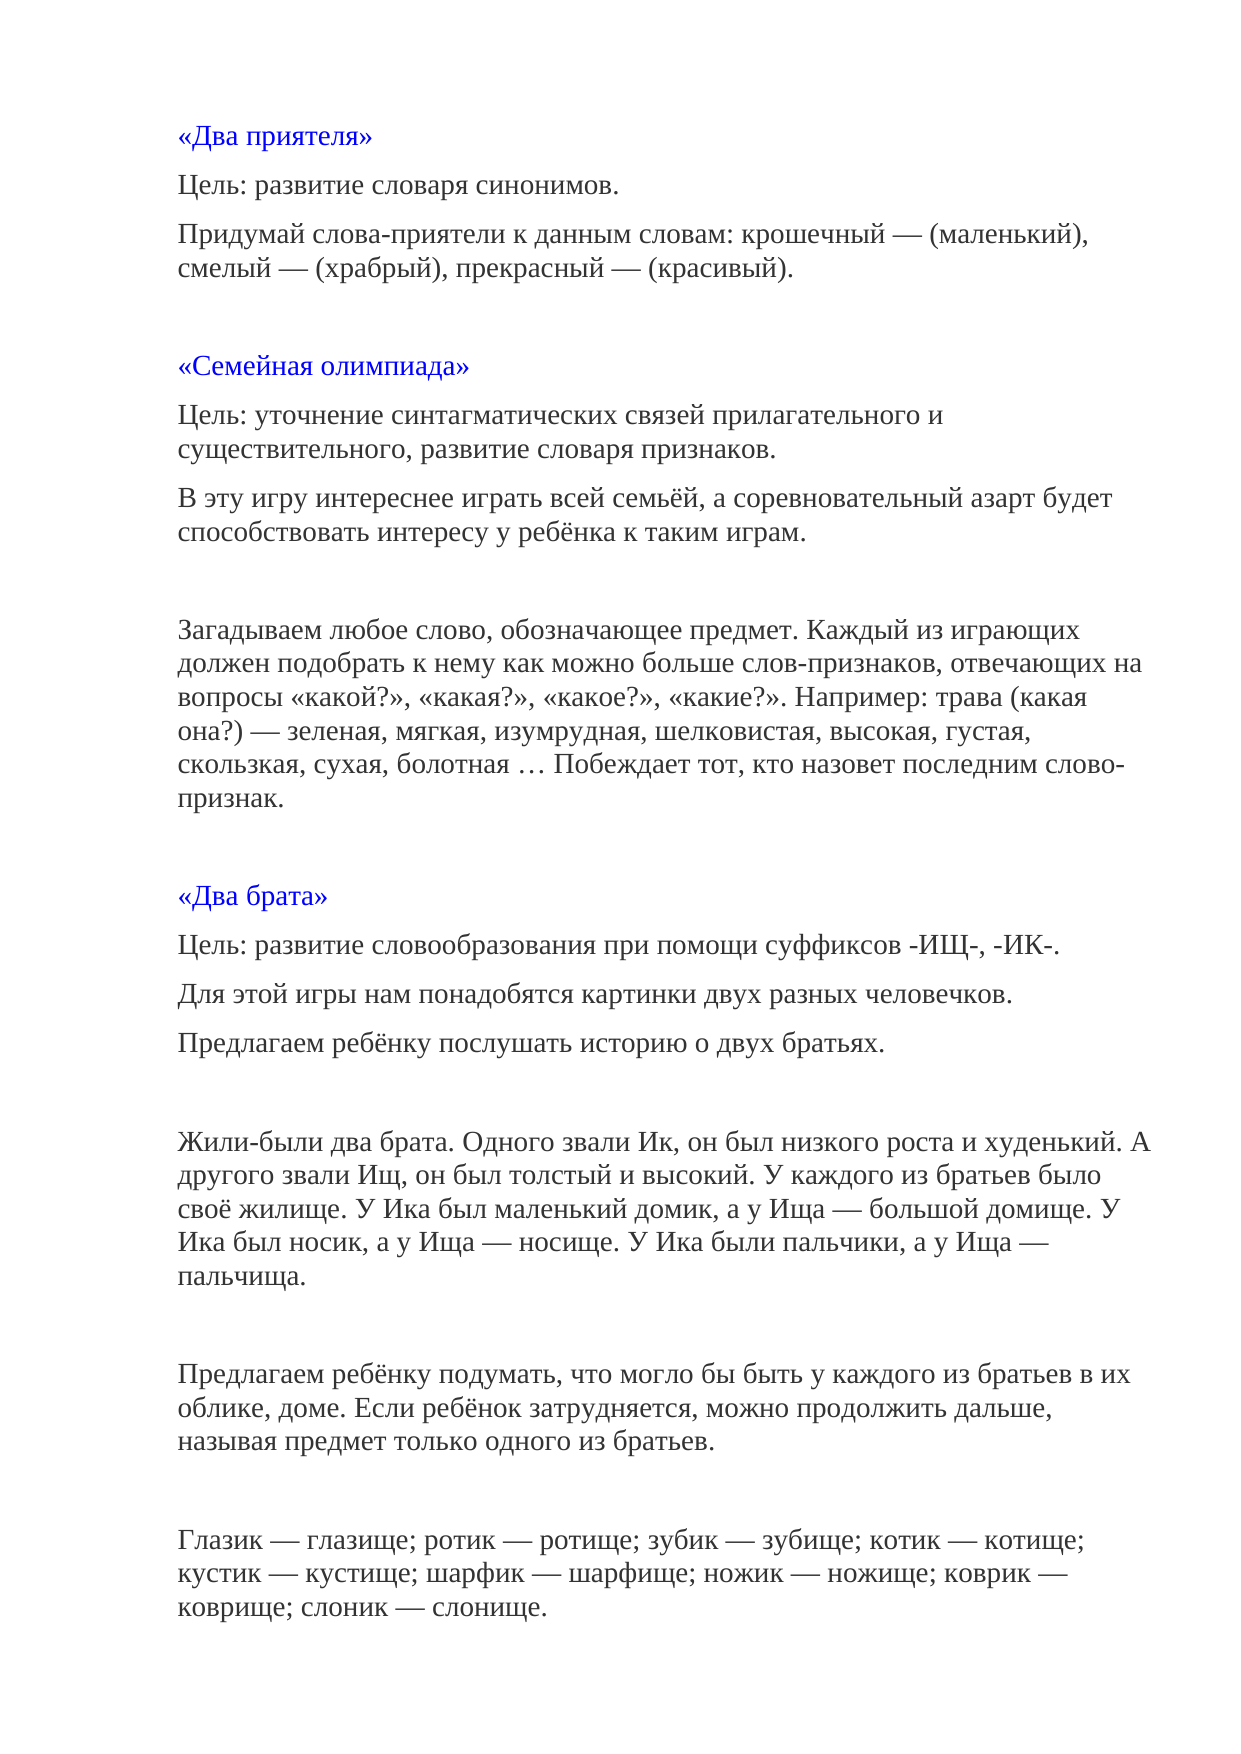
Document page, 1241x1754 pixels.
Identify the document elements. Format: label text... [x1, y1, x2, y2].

text Цель: развитие словаря синонимов. [177, 167, 1152, 201]
text Для этой игры нам понадобятся картинки двух разных человечков. [177, 976, 1152, 1010]
text «Семейная олимпиада» [177, 348, 1152, 382]
text Предлагаем ребёнку послушать историю о двух братьях. [177, 1026, 1152, 1059]
text Жили-были два брата. Одного звали Ик, он был низкого роста и худенький. А другого звали Ищ, он был толстый и высокий. У каждого из братьев было своё жилище. У Ика был маленький домик, а у Ища — большой домище. У Ика был носик, а у Ища — носище. У Ика были пальчики, а у Ища — пальчища. [177, 1124, 1152, 1292]
text Придумай слова-приятели к данным словам: крошечный — (маленький), смелый — (храбрый), прекрасный — (красивый). [177, 216, 1152, 283]
text «Два приятеля» [177, 118, 1152, 152]
text «Два брата» [177, 878, 1152, 912]
text Цель: развитие словообразования при помощи суффиксов -ИЩ-, -ИК-. [177, 927, 1152, 961]
text Загадываем любое слово, обозначающее предмет. Каждый из играющих должен подобрать к нему как можно больше слов-признаков, отвечающих на вопросы «какой?», «какая?», «какое?», «какие?». Например: трава (какая она?) — зеленая, мягкая, изумрудная, шелковистая, высокая, густая, скользкая, сухая, болотная … Побеждает тот, кто назовет последним слово-признак. [177, 612, 1152, 813]
text Цель: уточнение синтагматических связей прилагательного и существительного, развитие словаря признаков. [177, 397, 1152, 464]
text Глазик — глазище; ротик — ротище; зубик — зубище; котик — котище; кустик — кустище; шарфик — шарфище; ножик — ножище; коврик — коврище; слоник — слонище. [177, 1522, 1152, 1622]
text Предлагаем ребёнку подумать, что могло бы быть у каждого из братьев в их облике, доме. Если ребёнок затрудняется, можно продолжить дальше, называя предмет только одного из братьев. [177, 1356, 1152, 1457]
text В эту игру интереснее играть всей семьёй, а соревновательный азарт будет способствовать интересу у ребёнка к таким играм. [177, 480, 1152, 547]
